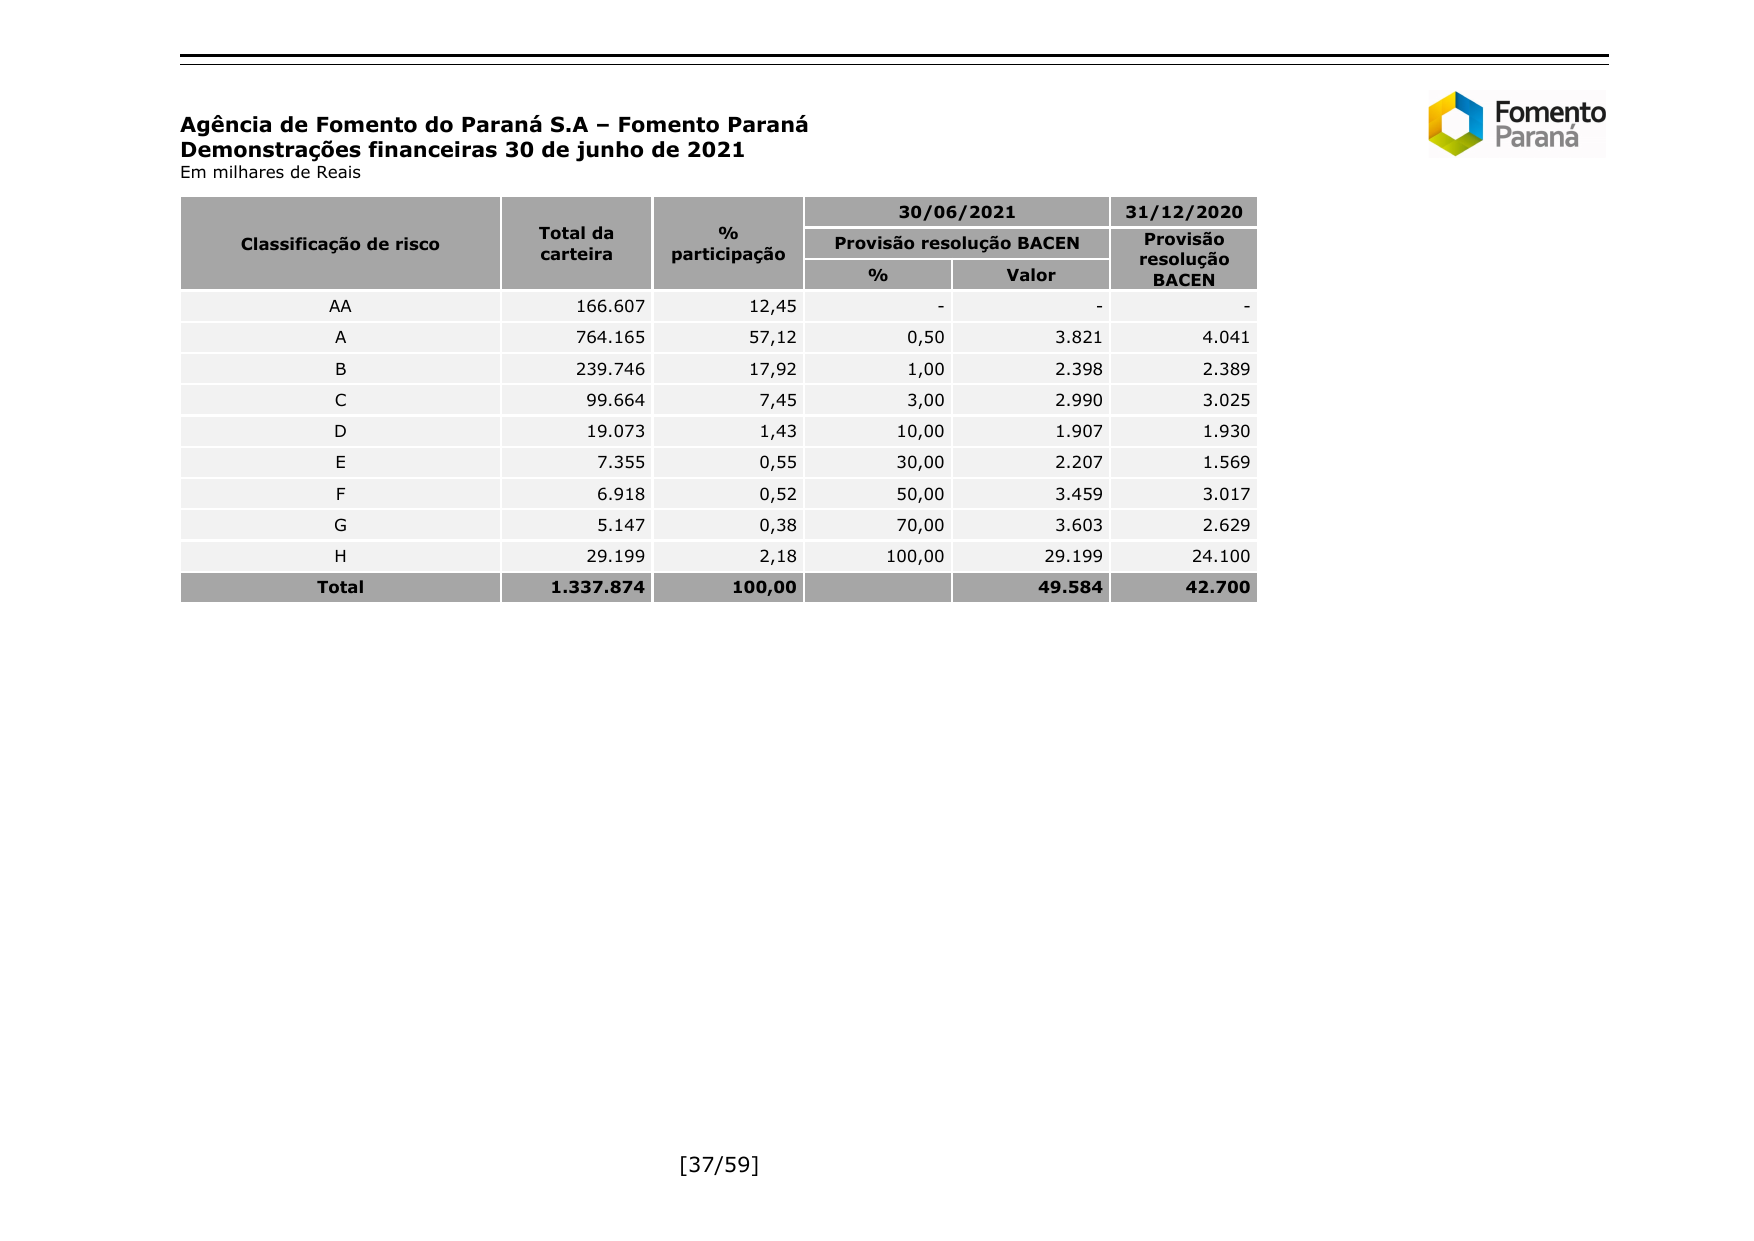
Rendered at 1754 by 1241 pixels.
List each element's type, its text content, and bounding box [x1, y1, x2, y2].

table_cell G [181, 510, 500, 539]
table_cell 0,38 [654, 510, 803, 539]
picture [1428, 90, 1606, 158]
table_header 31/12/2020 [1111, 197, 1257, 226]
table_cell A [181, 323, 500, 352]
table_cell 1.569 [1111, 448, 1257, 477]
table_cell 19.073 [502, 417, 651, 446]
table_cell 50,00 [805, 479, 951, 508]
table_header 30/06/2021 [805, 197, 1109, 226]
table_cell 10,00 [805, 417, 951, 446]
table_cell 30,00 [805, 448, 951, 477]
table_cell 1.907 [953, 417, 1109, 446]
table_cell C [181, 385, 500, 414]
table_cell H [181, 542, 500, 571]
table_cell 2.629 [1111, 510, 1257, 539]
table_cell 7.355 [502, 448, 651, 477]
table_cell - [1111, 292, 1257, 321]
table_cell 4.041 [1111, 323, 1257, 352]
table_cell 7,45 [654, 385, 803, 414]
table_cell Valor [953, 260, 1109, 289]
table_cell [805, 573, 951, 602]
table_cell 6.918 [502, 479, 651, 508]
table_cell Provisão resolução BACEN [1111, 229, 1257, 289]
table_cell - [805, 292, 951, 321]
table_cell Provisão resolução BACEN [805, 229, 1109, 258]
table_cell 0,52 [654, 479, 803, 508]
table_cell 2.990 [953, 385, 1109, 414]
table_cell 17,92 [654, 354, 803, 383]
table_cell 5.147 [502, 510, 651, 539]
table_cell 29.199 [502, 542, 651, 571]
table_cell 1.337.874 [502, 573, 651, 602]
table_cell 2,18 [654, 542, 803, 571]
table_cell 0,50 [805, 323, 951, 352]
table_cell 0,55 [654, 448, 803, 477]
table_cell 24.100 [1111, 542, 1257, 571]
table_cell AA [181, 292, 500, 321]
table_cell 239.746 [502, 354, 651, 383]
table_cell % [805, 260, 951, 289]
table_cell 42.700 [1111, 573, 1257, 602]
table_cell 57,12 [654, 323, 803, 352]
table_cell 3,00 [805, 385, 951, 414]
table_cell 70,00 [805, 510, 951, 539]
table_header % participação [654, 197, 803, 289]
table_cell 3.025 [1111, 385, 1257, 414]
table_cell 3.017 [1111, 479, 1257, 508]
table_cell 2.207 [953, 448, 1109, 477]
table_cell 764.165 [502, 323, 651, 352]
table_cell 2.398 [953, 354, 1109, 383]
table_cell 2.389 [1111, 354, 1257, 383]
table_cell E [181, 448, 500, 477]
table_cell Total [181, 573, 500, 602]
table_cell 99.664 [502, 385, 651, 414]
table_header Total da carteira [502, 197, 651, 289]
table_cell - [953, 292, 1109, 321]
table_cell 100,00 [805, 542, 951, 571]
table_cell 3.821 [953, 323, 1109, 352]
table_cell B [181, 354, 500, 383]
table_cell 1,00 [805, 354, 951, 383]
table_cell D [181, 417, 500, 446]
table_cell 3.603 [953, 510, 1109, 539]
table_cell 12,45 [654, 292, 803, 321]
table_cell 1,43 [654, 417, 803, 446]
table_cell 29.199 [953, 542, 1109, 571]
table_cell 1.930 [1111, 417, 1257, 446]
table_cell 166.607 [502, 292, 651, 321]
table_cell F [181, 479, 500, 508]
table_header Classificação de risco [181, 197, 500, 289]
table_cell 3.459 [953, 479, 1109, 508]
table_cell 49.584 [953, 573, 1109, 602]
table_cell 100,00 [654, 573, 803, 602]
